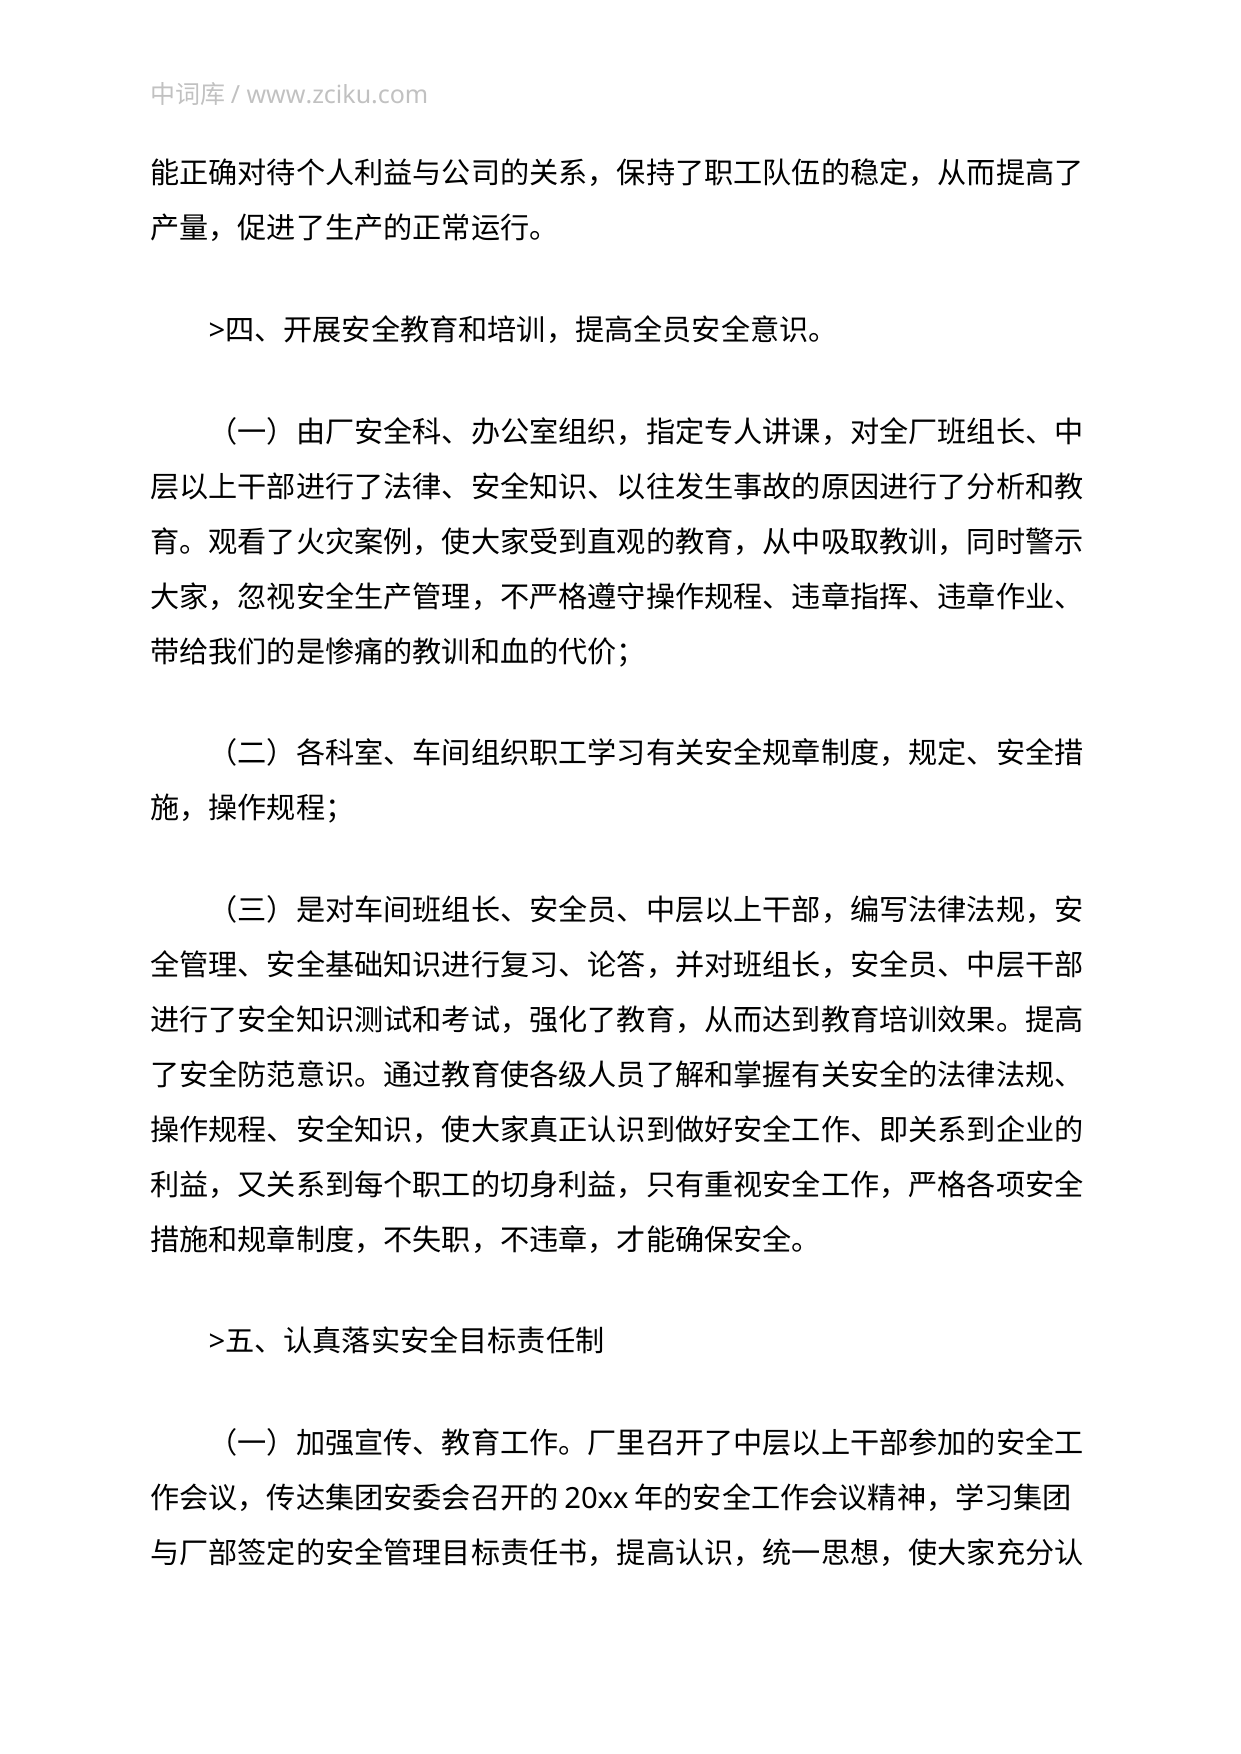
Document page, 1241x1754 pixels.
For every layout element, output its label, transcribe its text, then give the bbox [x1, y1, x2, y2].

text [150, 1420, 1090, 1572]
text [150, 150, 1090, 247]
text （三）是对车间班组长、安全员、中层以上干部，编写法律法规，安全管理、安全基础知识进行复习、论答，并对班组长，安全员、中层干部进行了安全知识测试和考试，强化了教育，从而达到教育培训效果。提高了安全防范意识。通过教育使各级人员了解和掌握有关安全的法律法规、操作规程、安全知识，使大家真正认识到做好安全工作、即关系到企业的利益，又关系到每个职工的切身利益，只有重视安全工作，严格各项安全措施和规章制度，不失职，不违章，才能确保安全。 [150, 887, 1090, 1258]
text >四、开展安全教育和培训，提高全员安全意识。 [150, 307, 1090, 349]
text （一）由厂安全科、办公室组织，指定专人讲课，对全厂班组长、中层以上干部进行了法律、安全知识、以往发生事故的原因进行了分析和教育。观看了火灾案例，使大家受到直观的教育，从中吸取教训，同时警示大家，忽视安全生产管理，不严格遵守操作规程、违章指挥、违章作业、带给我们的是惨痛的教训和血的代价； [150, 409, 1090, 671]
text >五、认真落实安全目标责任制 [150, 1318, 1090, 1360]
text （二）各科室、车间组织职工学习有关安全规章制度，规定、安全措施，操作规程； [150, 730, 1090, 827]
